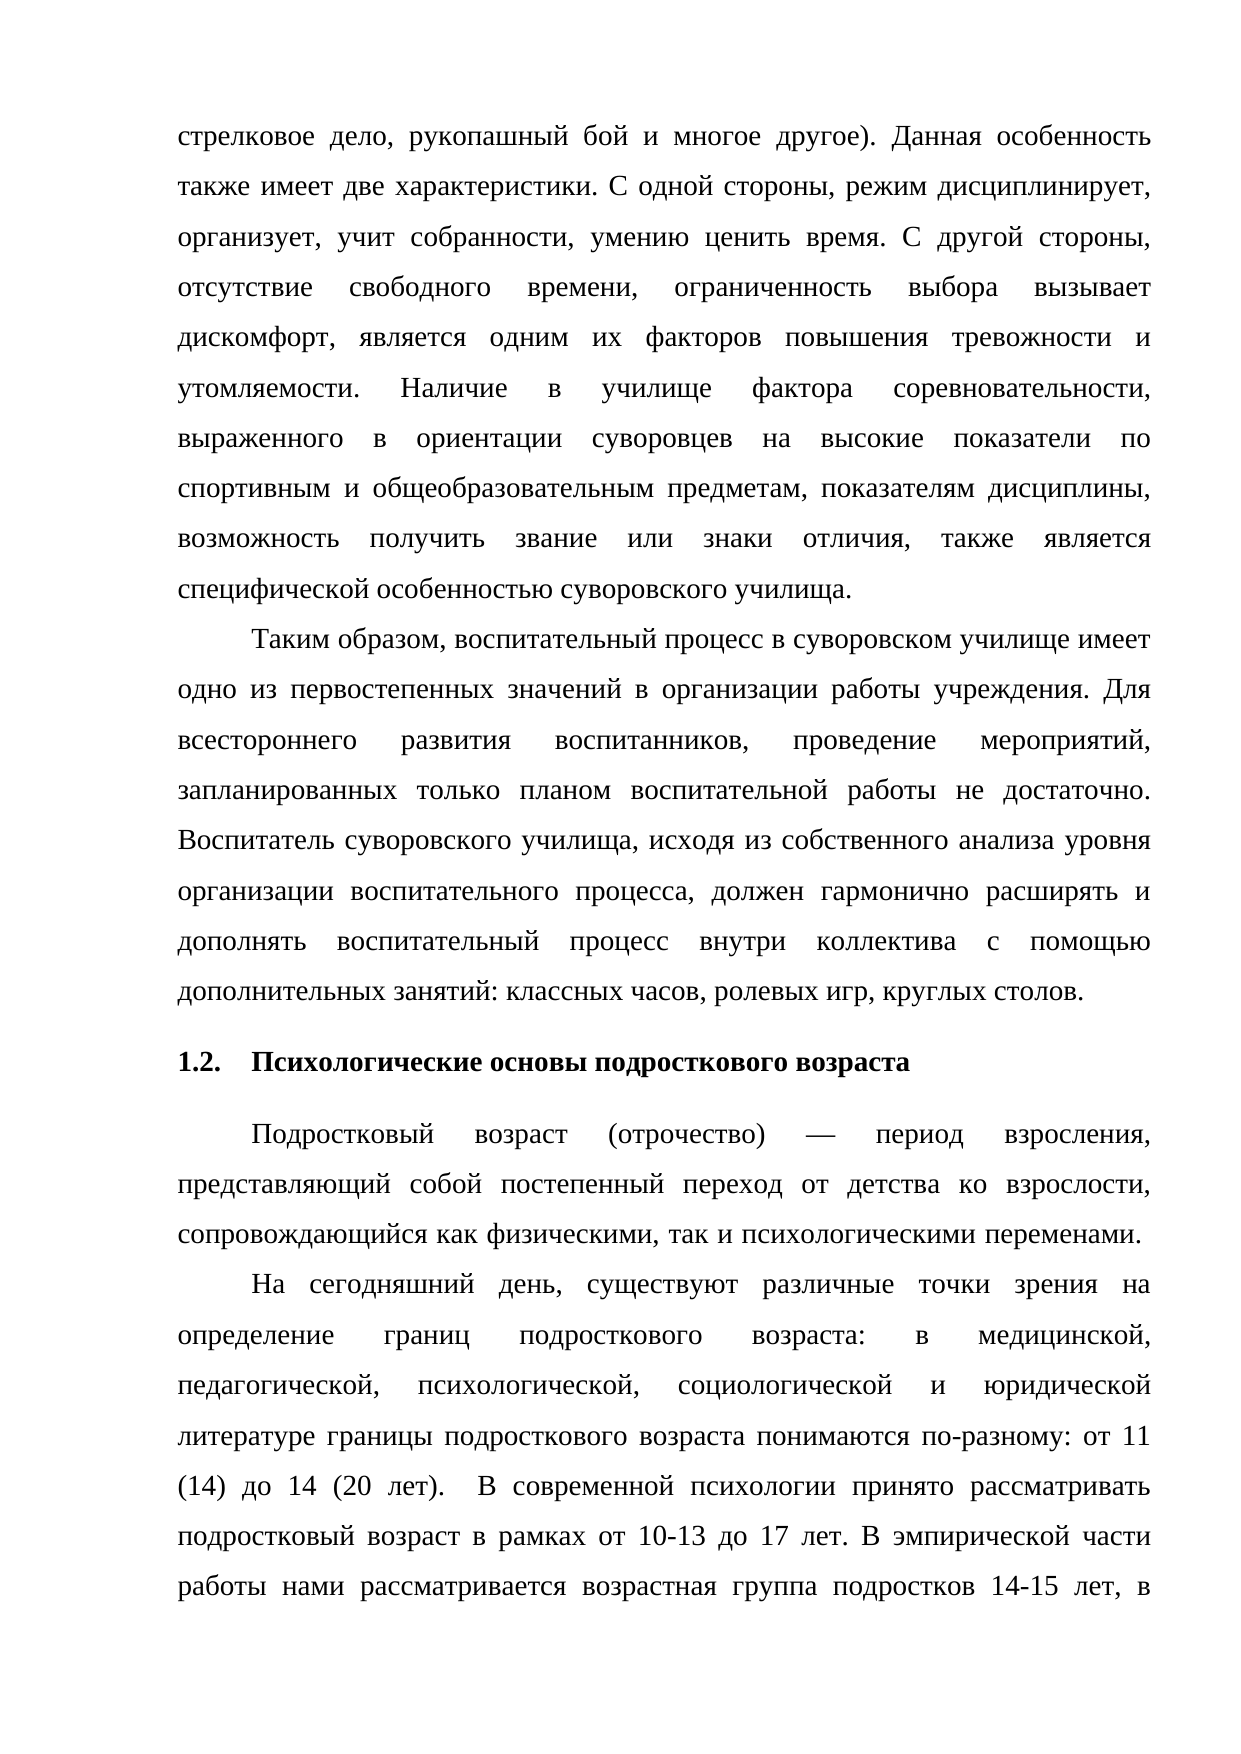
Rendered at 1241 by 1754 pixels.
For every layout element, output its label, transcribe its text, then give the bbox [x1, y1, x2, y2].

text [177, 118, 1152, 1007]
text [177, 1116, 1152, 1602]
text 1.2. Психологические основы подросткового возраста [177, 1044, 1152, 1078]
